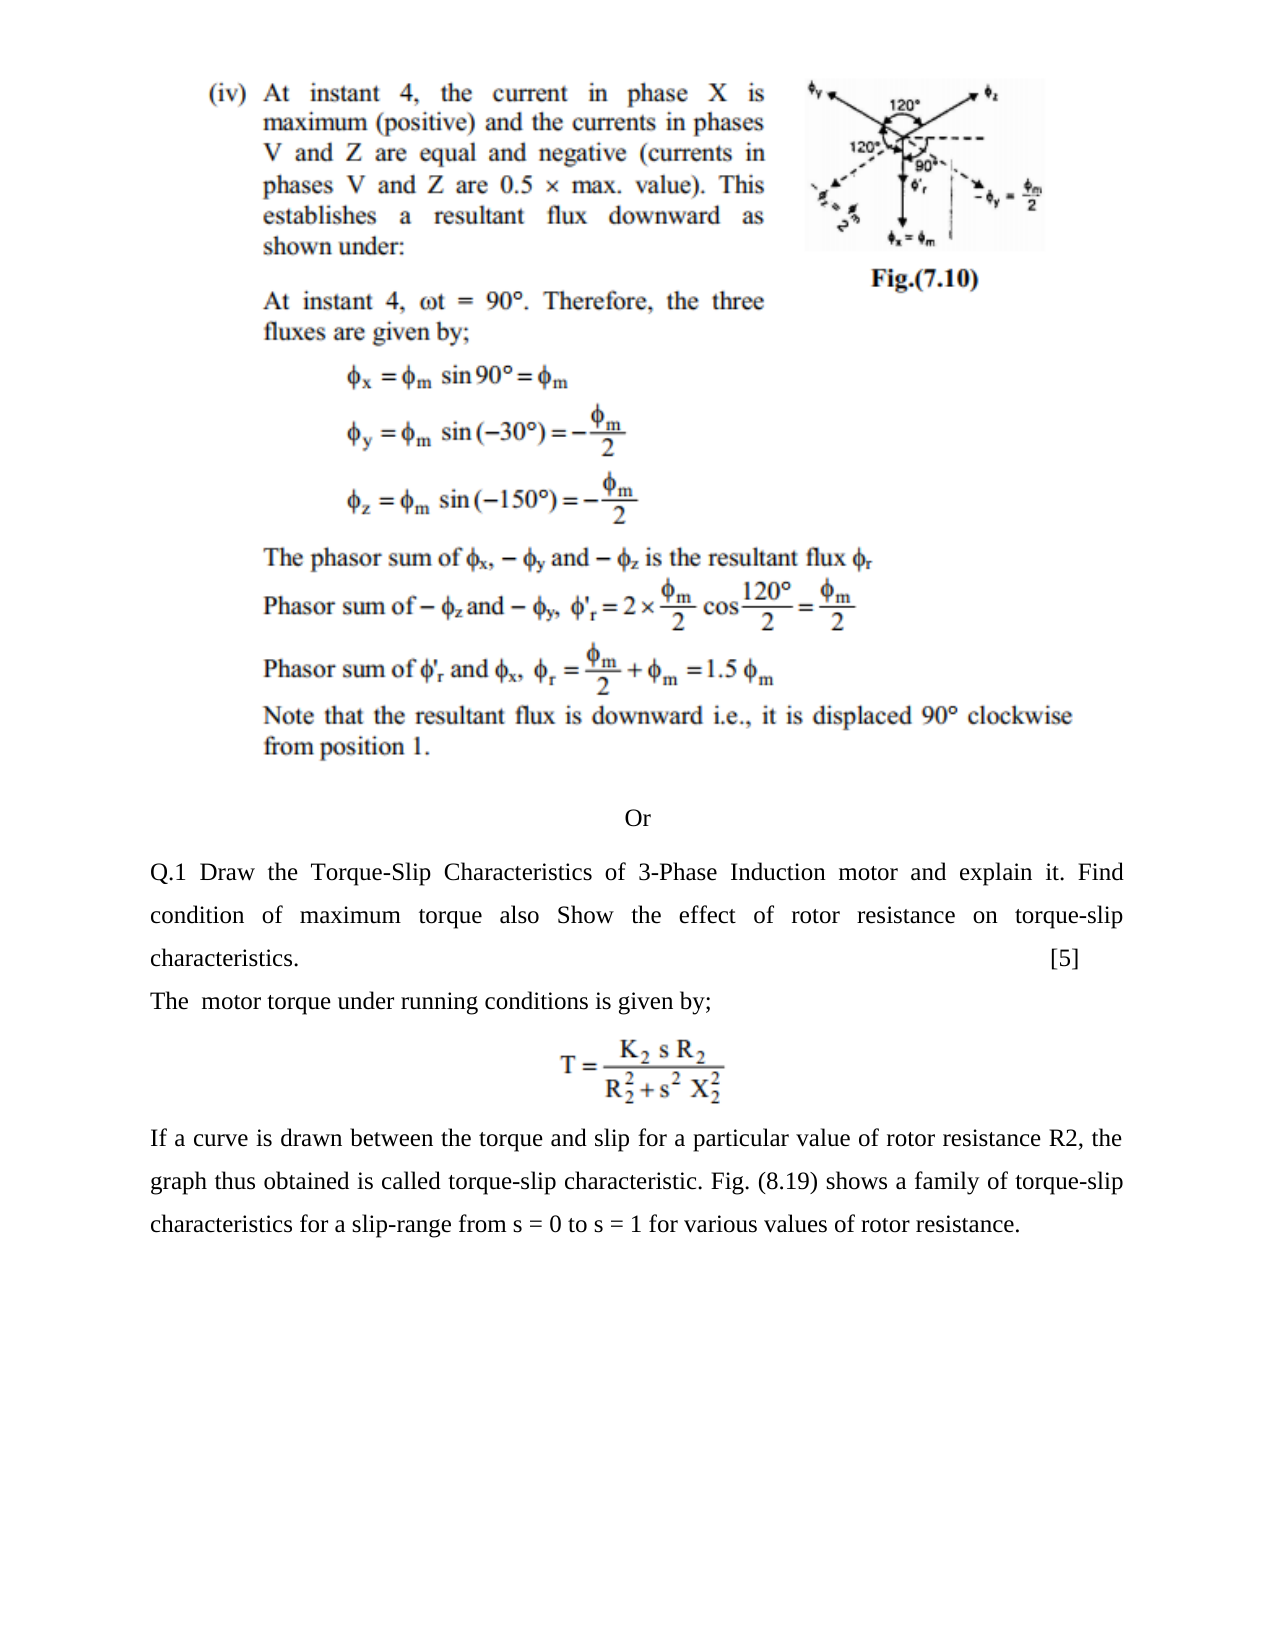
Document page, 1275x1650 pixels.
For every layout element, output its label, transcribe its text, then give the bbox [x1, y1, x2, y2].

text Q.1 Draw the Torque-Slip Characteristics of 3-Phase Induction motor and explain it. Find condition of maximum torque also Show the effect of rotor resistance on torque-slip characteristics. [5] [150, 857, 1125, 972]
text Or [150, 803, 1125, 832]
picture [522, 1029, 753, 1110]
text If a curve is drawn between the torque and slip for a particular value of rotor resistance R2, the graph thus obtained is called torque-slip characteristic. Fig. (8.19) shows a family of torque-slip characteristics for a slip-range from s = 0 to s = 1 for various values of rotor resistance. [150, 1123, 1125, 1238]
text The motor torque under running conditions is given by; [150, 986, 1125, 1015]
picture [168, 75, 1107, 779]
